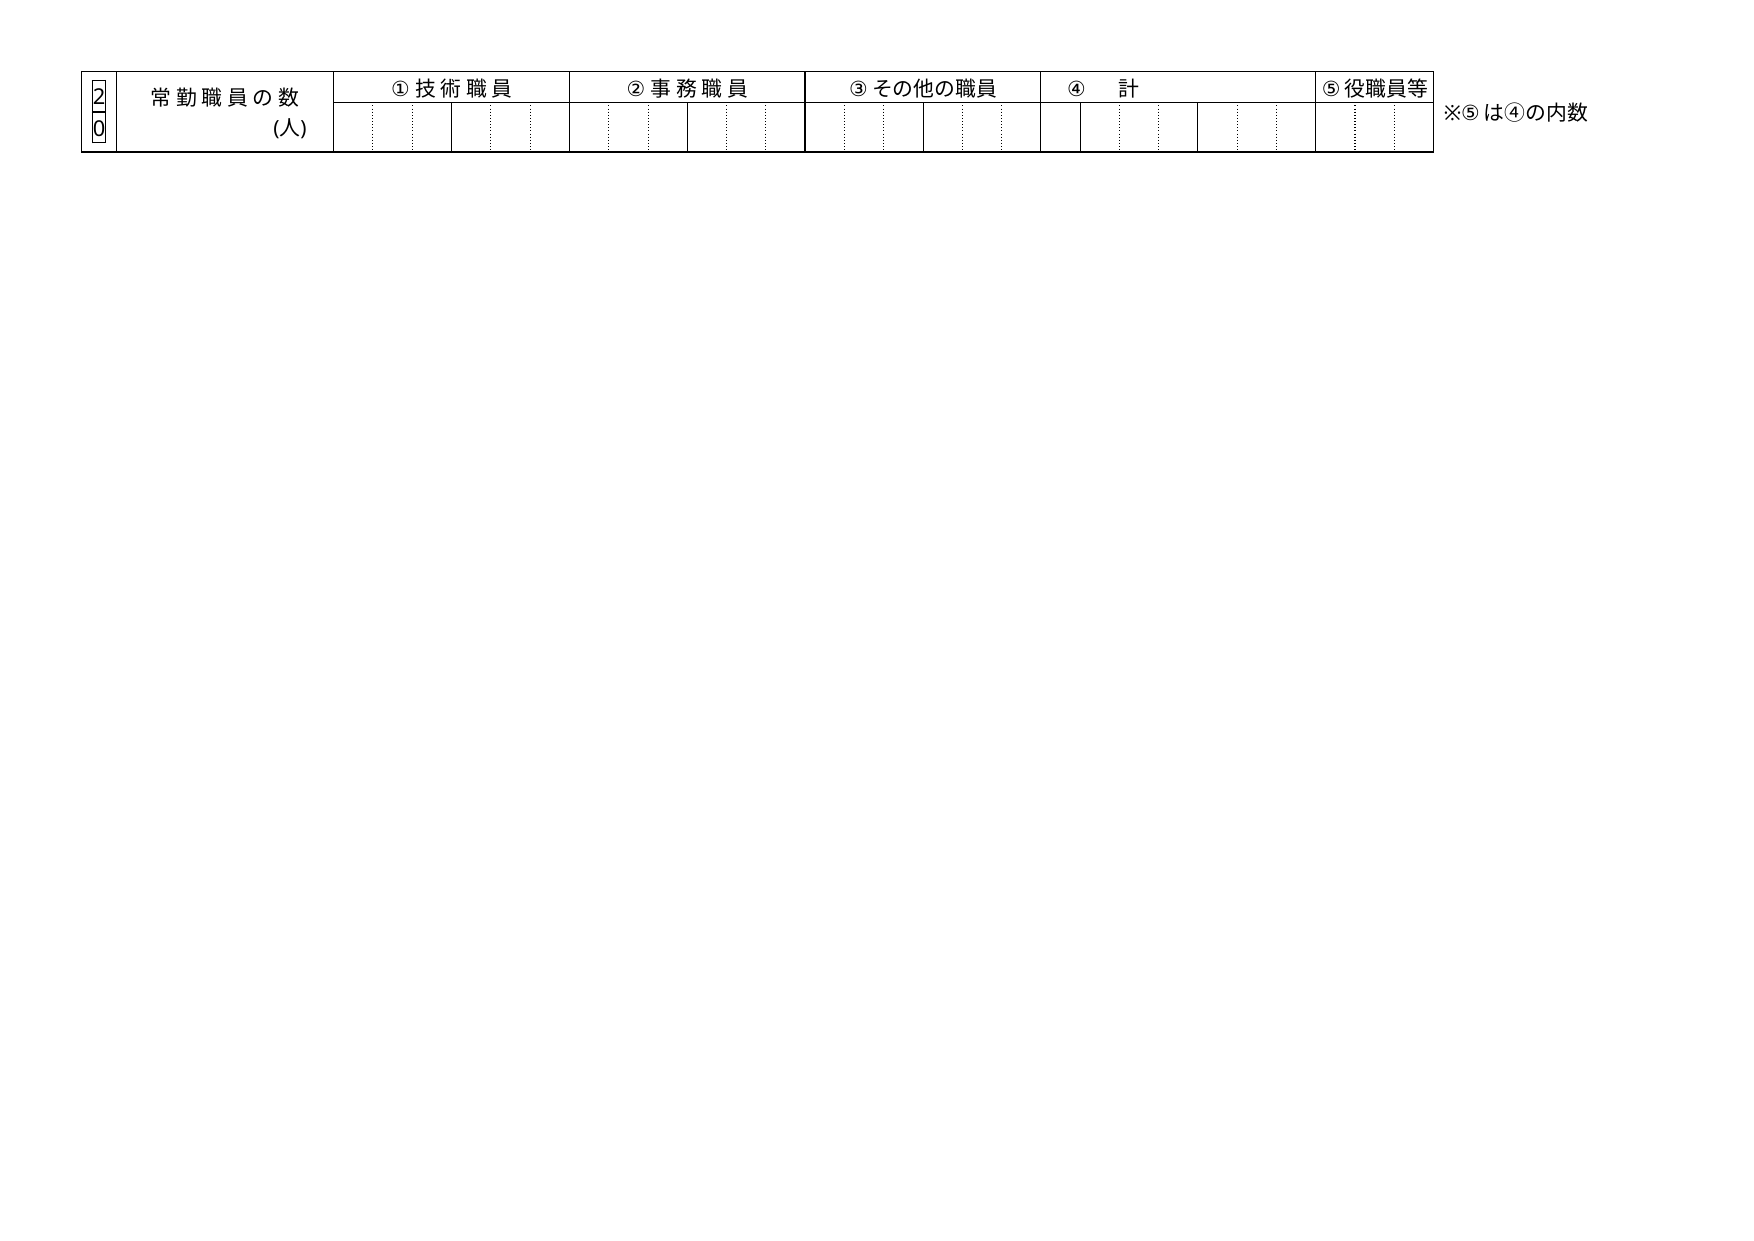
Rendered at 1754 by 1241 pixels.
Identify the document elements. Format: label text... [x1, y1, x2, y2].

table_cell [1119, 103, 1159, 151]
table_cell [844, 103, 884, 151]
table_header ② 事 務 職 員 [570, 72, 804, 102]
table_header ③その他の職員 [806, 72, 1040, 102]
table_cell [1355, 103, 1394, 151]
table_cell [609, 103, 648, 151]
table_cell [491, 103, 530, 151]
table_cell [1081, 103, 1119, 151]
table_header ④ 計 [1041, 72, 1315, 102]
table_cell [924, 103, 962, 151]
table_cell [806, 103, 844, 151]
table_cell [1316, 103, 1355, 151]
table_cell [1237, 103, 1277, 151]
table_cell [373, 103, 412, 151]
table_cell [962, 103, 1001, 151]
table_cell [727, 103, 766, 151]
table_cell [1159, 103, 1197, 151]
table_header ① 技 術 職 員 [334, 72, 569, 102]
table_cell [530, 103, 569, 151]
table_cell [688, 103, 727, 151]
table_cell [766, 103, 804, 151]
table_cell [1394, 103, 1433, 151]
table_cell [648, 103, 687, 151]
table_cell [334, 103, 373, 151]
table_cell [1277, 103, 1315, 151]
table_header ⑤役職員等 [1316, 72, 1433, 102]
table_cell [1198, 103, 1237, 151]
table_header 常 勤 職 員 の 数 (人) [117, 72, 333, 151]
table_cell [570, 103, 609, 151]
table_cell [452, 103, 491, 151]
table_cell [412, 103, 451, 151]
table_cell [1001, 103, 1040, 151]
table_cell [884, 103, 923, 151]
table_header 20 [82, 72, 116, 151]
table_cell [1041, 103, 1080, 151]
table_header ※⑤は④の内数 [1434, 71, 1703, 151]
